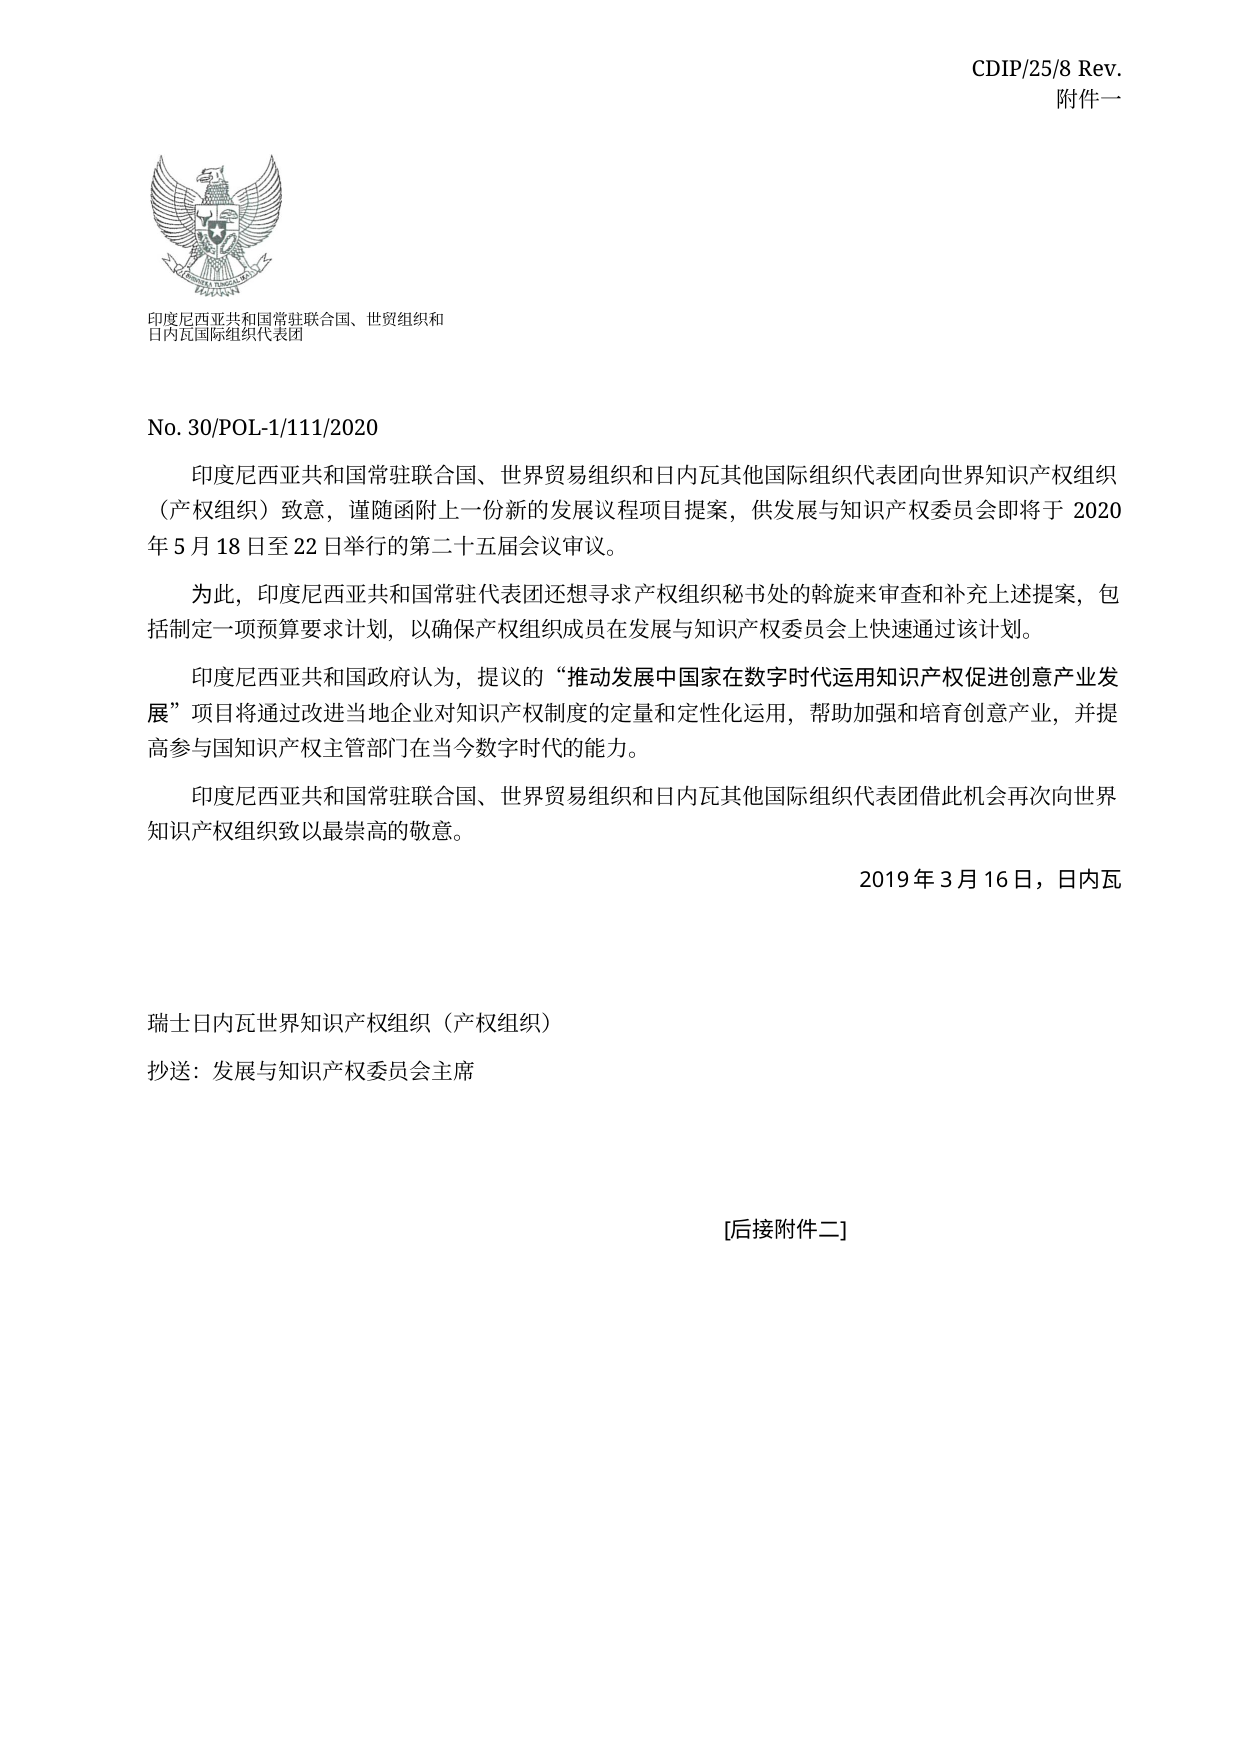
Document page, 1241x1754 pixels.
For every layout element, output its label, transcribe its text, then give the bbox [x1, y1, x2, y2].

text 印度尼西亚共和国常驻联合国、世界贸易组织和日内瓦其他国际组织代表团向世界知识产权组织（产权组织）致意，谨随函附上一份新的发展议程项目提案，供发展与知识产权委员会即将于2020年5月18日至22日举行的第二十五届会议审议。 [147, 454, 1122, 561]
text 印度尼西亚共和国常驻联合国、世界贸易组织和日内瓦其他国际组织代表团借此机会再次向世界知识产权组织致以最崇高的敬意。 [147, 775, 1122, 846]
text 瑞士日内瓦世界知识产权组织（产权组织） [147, 1002, 1122, 1038]
text [后接附件二] [723, 1208, 1122, 1244]
text 为此，印度尼西亚共和国常驻代表团还想寻求产权组织秘书处的斡旋来审查和补充上述提案，包括制定一项预算要求计划，以确保产权组织成员在发展与知识产权委员会上快速通过该计划。 [147, 573, 1122, 644]
text 抄送：发展与知识产权委员会主席 [147, 1050, 1122, 1086]
text 印度尼西亚共和国政府认为，提议的“推动发展中国家在数字时代运用知识产权促进创意产业发展”项目将通过改进当地企业对知识产权制度的定量和定性化运用，帮助加强和培育创意产业，并提高参与国知识产权主管部门在当今数字时代的能力。 [147, 656, 1122, 763]
picture [149, 154, 282, 297]
text No. 30/POL-1/111/2020 [147, 406, 1122, 442]
text 2019年3月16日，日内瓦 [147, 858, 1122, 894]
text 印度尼西亚共和国常驻联合国、世贸组织和 日内瓦国际组织代表团 [147, 313, 1122, 344]
